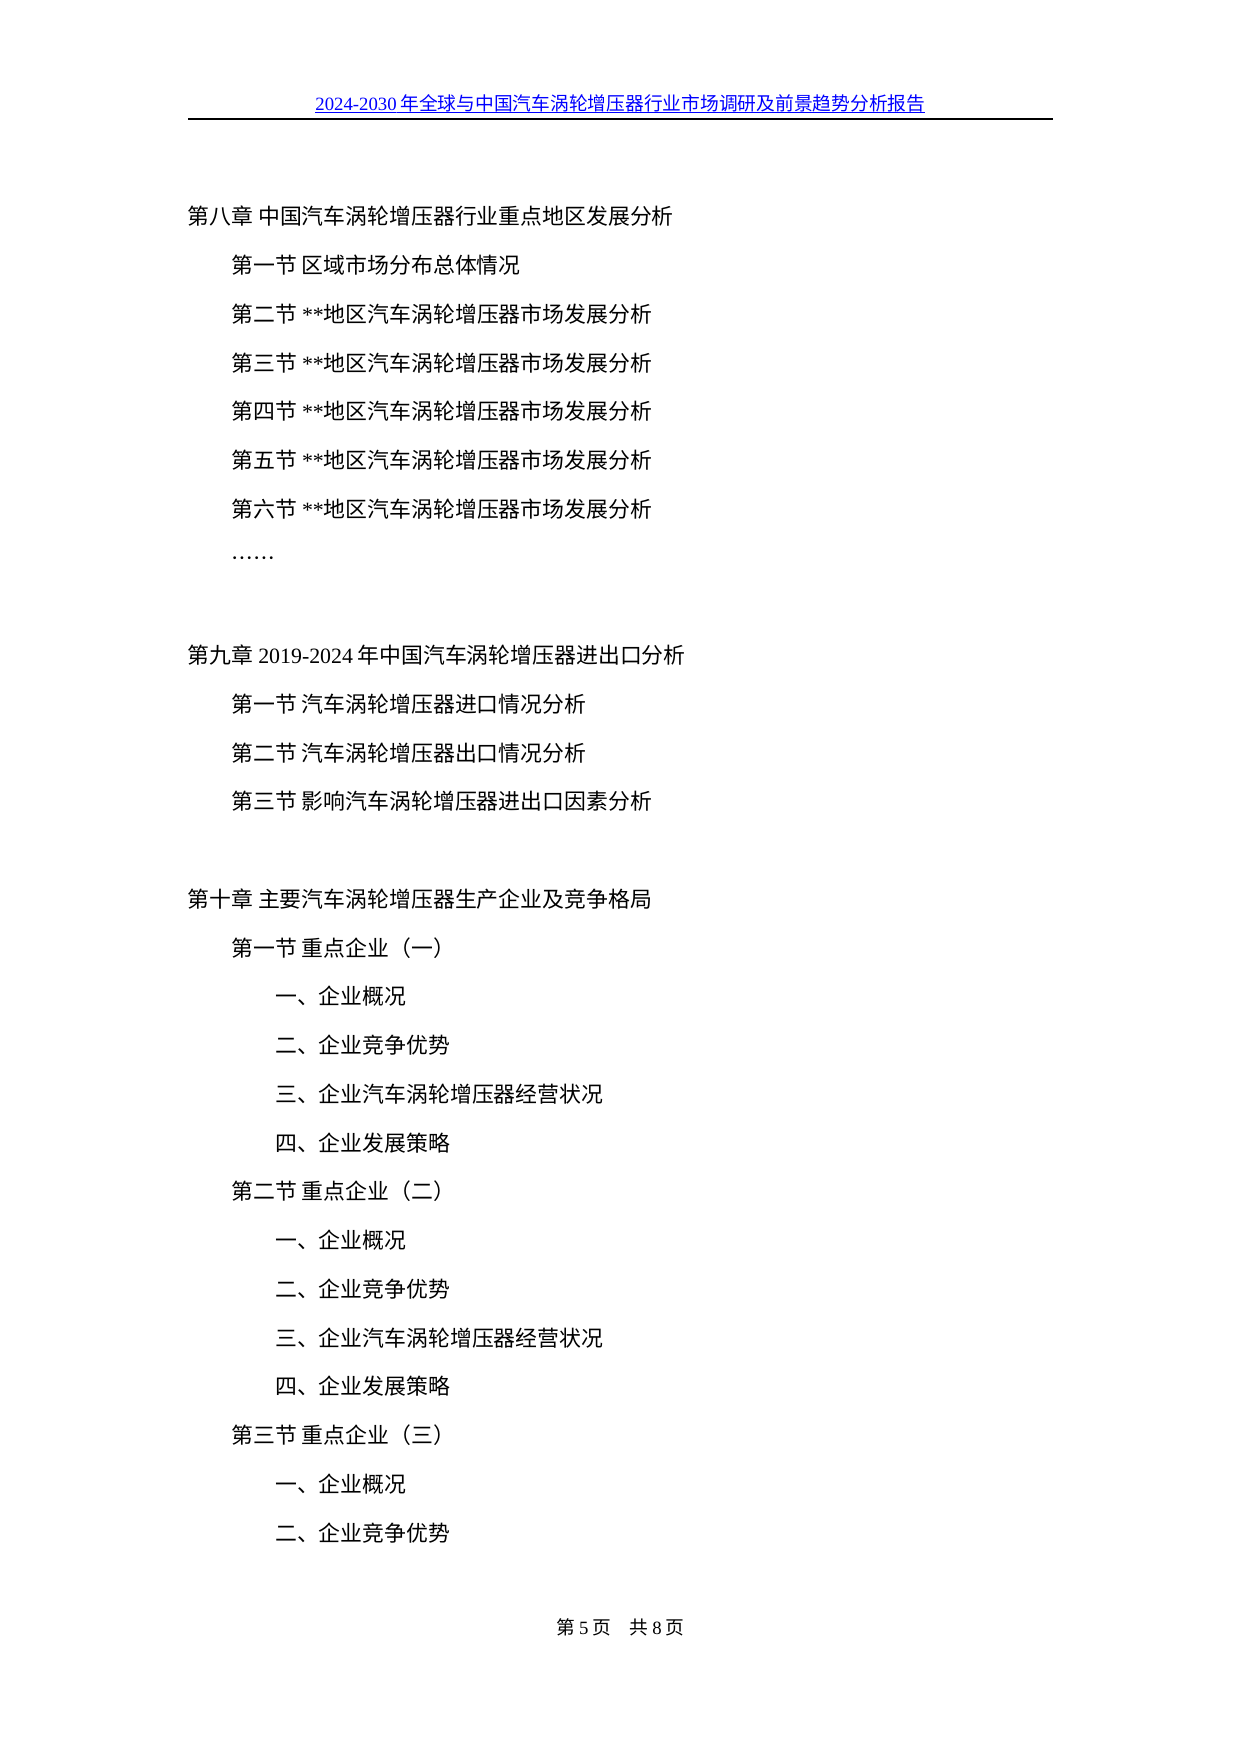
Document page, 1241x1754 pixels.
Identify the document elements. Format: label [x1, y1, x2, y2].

text [187, 150, 1053, 1548]
